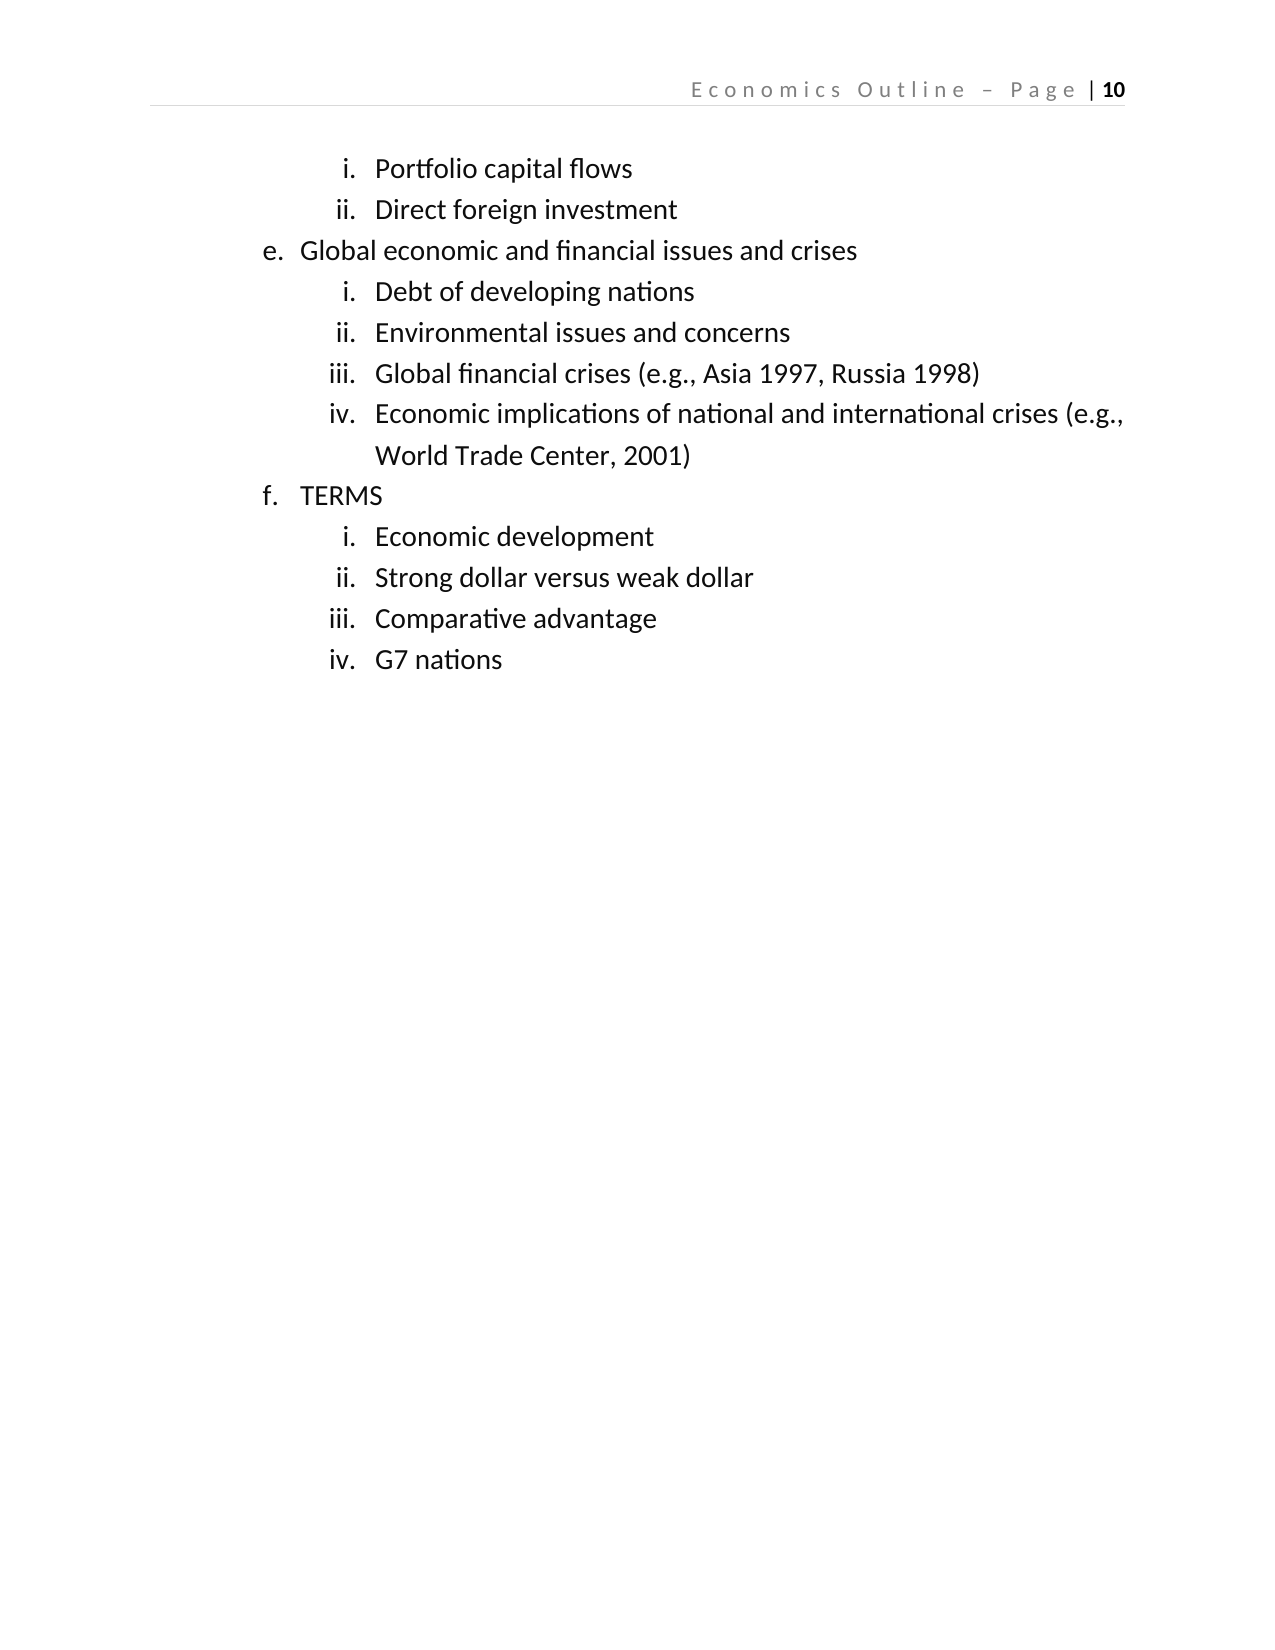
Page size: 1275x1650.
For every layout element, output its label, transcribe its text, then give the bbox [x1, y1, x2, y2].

list Global economic and financial issues and crises [262, 232, 1125, 267]
list Environmental issues and concerns [356, 314, 1125, 349]
list Economic development [356, 518, 1125, 554]
list Comparative advantage [356, 600, 1125, 636]
list Portfolio capital flows [356, 150, 1125, 186]
list Debt of developing nations [356, 273, 1125, 308]
list TERMS [262, 477, 1125, 513]
list Strong dollar versus weak dollar [356, 559, 1125, 595]
list Economic implications of national and international crises (e.g., World Trade Center, 2001) [356, 396, 1125, 472]
list Global financial crises (e.g., Asia 1997, Russia 1998) [356, 355, 1125, 390]
list G7 nations [356, 641, 1125, 677]
list Direct foreign investment [356, 191, 1125, 227]
